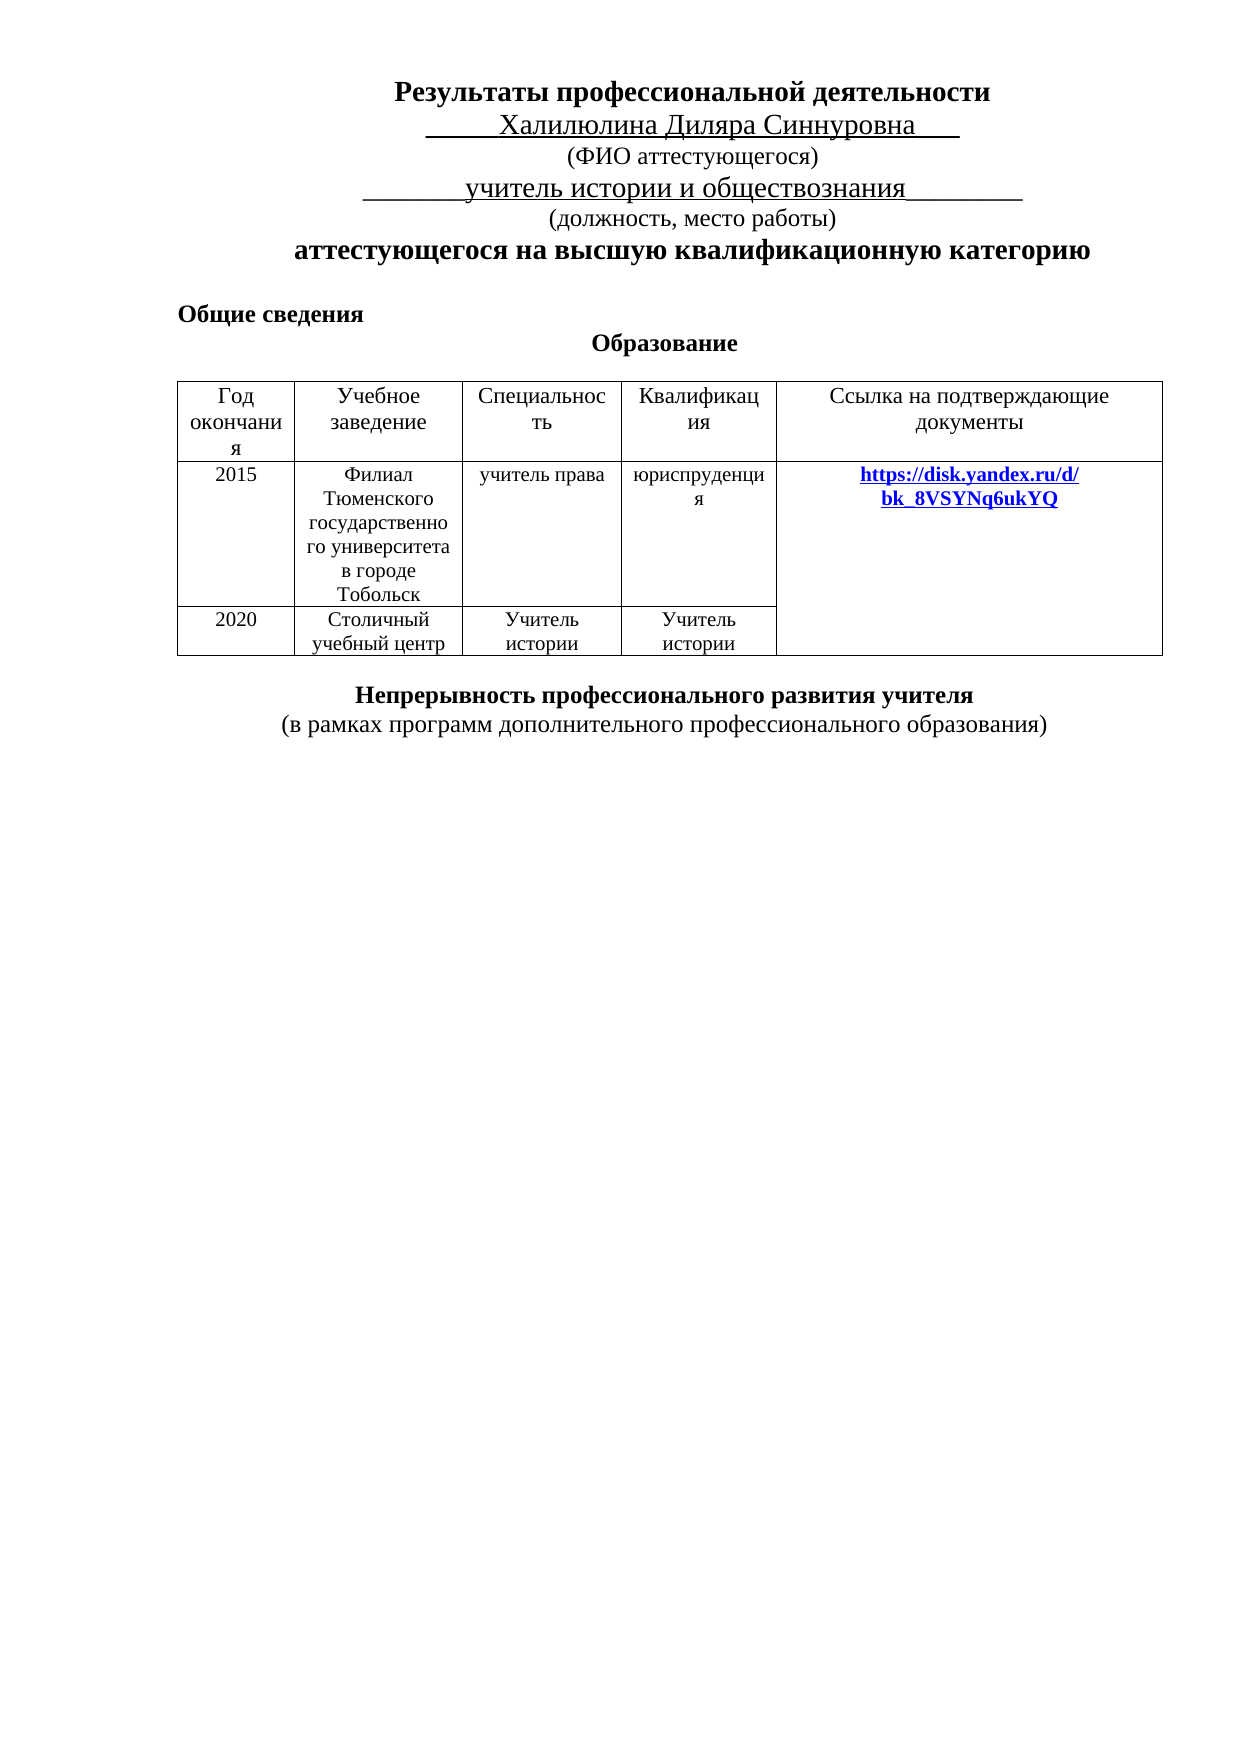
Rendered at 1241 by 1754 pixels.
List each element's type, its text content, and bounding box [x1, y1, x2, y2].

table_header Год окончания [178, 382, 294, 461]
table_header Специальность [463, 382, 621, 461]
table_cell Столичный учебный центр [295, 607, 462, 655]
text _______учитель истории и обществознания________ [177, 170, 1152, 203]
text Общие сведения [177, 299, 1152, 328]
text Непрерывность профессионального развития учителя [177, 680, 1152, 709]
text (в рамках программ дополнительного профессионального образования) [177, 709, 1152, 738]
text аттестующегося на высшую квалификационную категорию [177, 232, 1152, 266]
table_header Учебное заведение [295, 382, 462, 461]
table_cell Учитель истории [463, 607, 621, 655]
table_cell Филиал Тюменского государственного университета в городе Тобольск [295, 462, 462, 606]
table_cell Учитель истории [622, 607, 776, 655]
table_cell 2015 [178, 462, 294, 606]
table_cell учитель права [463, 462, 621, 606]
table_header Квалификация [622, 382, 776, 461]
table_cell юриспруденция [622, 462, 776, 606]
text _____Халилюлина Диляра Синнуровна___ [177, 107, 1152, 141]
table_cell 2020 [178, 607, 294, 655]
table_header Ссылка на подтверждающие документы [777, 382, 1162, 461]
text (должность, место работы) [177, 203, 1152, 232]
text (ФИО аттестующегося) [177, 141, 1152, 170]
text Образование [177, 328, 1152, 357]
text Результаты профессиональной деятельности [177, 74, 1152, 107]
table_cell https://disk.yandex.ru/d/bk_8VSYNq6ukYQ [777, 462, 1162, 655]
